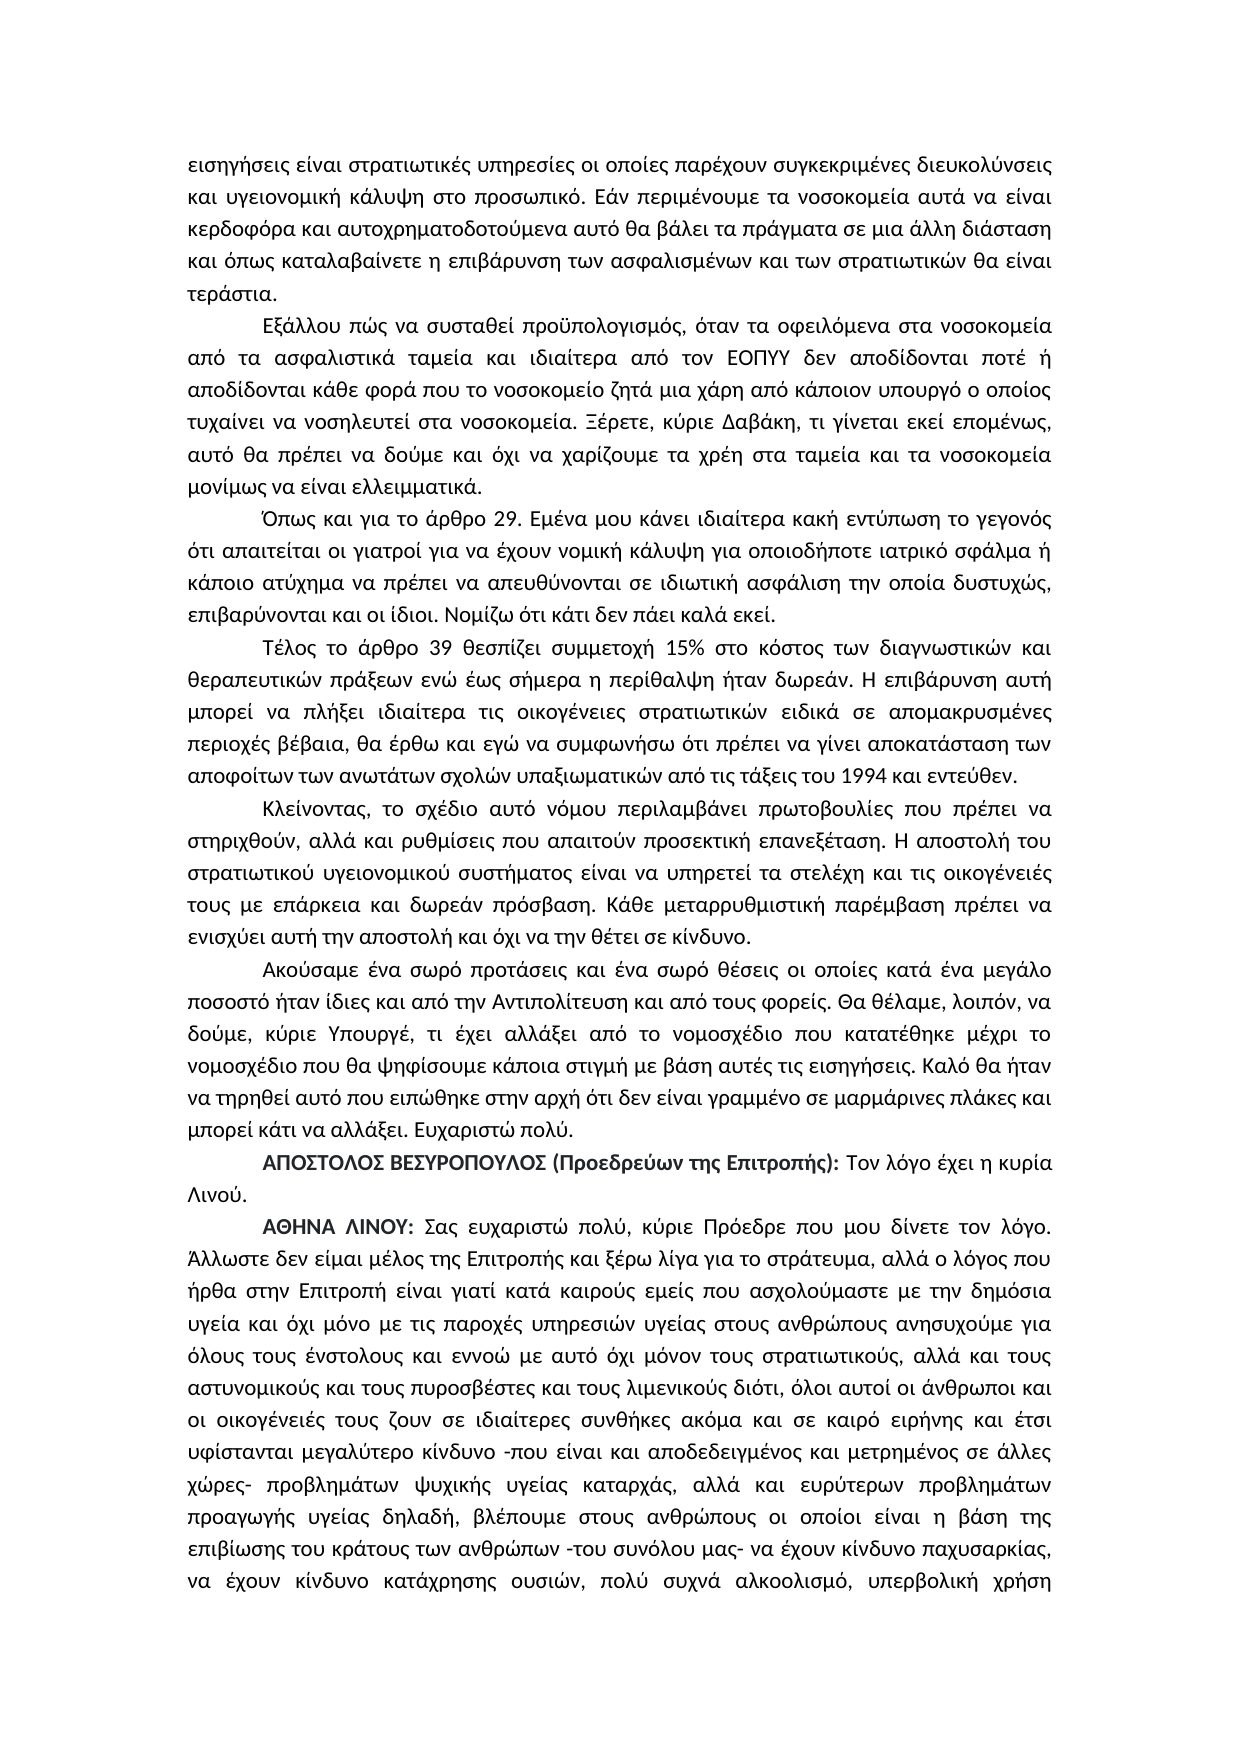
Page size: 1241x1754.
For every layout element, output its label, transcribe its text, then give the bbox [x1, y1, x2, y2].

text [187, 1212, 1053, 1594]
text Εξάλλου πώς να συσταθεί προϋπολογισμός, όταν τα οφειλόμενα στα νοσοκομεία από τα ασφαλιστικά ταμεία και ιδιαίτερα από τον ΕΟΠΥΥ δεν αποδίδονται ποτέ ή αποδίδονται κάθε φορά που το νοσοκομείο ζητά μια χάρη από κάποιον υπουργό ο οποίος τυχαίνει να νοσηλευτεί στα νοσοκομεία. Ξέρετε, κύριε Δαβάκη, τι γίνεται εκεί επομένως, αυτό θα πρέπει να δούμε και όχι να χαρίζουμε τα χρέη στα ταμεία και τα νοσοκομεία μονίμως να είναι ελλειμματικά. [187, 311, 1053, 500]
text Τέλος το άρθρο 39 θεσπίζει συμμετοχή 15% στο κόστος των διαγνωστικών και θεραπευτικών πράξεων ενώ έως σήμερα η περίθαλψη ήταν δωρεάν. Η επιβάρυνση αυτή μπορεί να πλήξει ιδιαίτερα τις οικογένειες στρατιωτικών ειδικά σε απομακρυσμένες περιοχές βέβαια, θα έρθω και εγώ να συμφωνήσω ότι πρέπει να γίνει αποκατάσταση των αποφοίτων των ανωτάτων σχολών υπαξιωματικών από τις τάξεις του 1994 και εντεύθεν. [187, 633, 1053, 789]
text Ακούσαμε ένα σωρό προτάσεις και ένα σωρό θέσεις οι οποίες κατά ένα μεγάλο ποσοστό ήταν ίδιες και από την Αντιπολίτευση και από τους φορείς. Θα θέλαμε, λοιπόν, να δούμε, κύριε Υπουργέ, τι έχει αλλάξει από το νομοσχέδιο που κατατέθηκε μέχρι το νομοσχέδιο που θα ψηφίσουμε κάποια στιγμή με βάση αυτές τις εισηγήσεις. Καλό θα ήταν να τηρηθεί αυτό που ειπώθηκε στην αρχή ότι δεν είναι γραμμένο σε μαρμάρινες πλάκες και μπορεί κάτι να αλλάξει. Ευχαριστώ πολύ. [187, 955, 1053, 1144]
text Κλείνοντας, το σχέδιο αυτό νόμου περιλαμβάνει πρωτοβουλίες που πρέπει να στηριχθούν, αλλά και ρυθμίσεις που απαιτούν προσεκτική επανεξέταση. Η αποστολή του στρατιωτικού υγειονομικού συστήματος είναι να υπηρετεί τα στελέχη και τις οικογένειές τους με επάρκεια και δωρεάν πρόσβαση. Κάθε μεταρρυθμιστική παρέμβαση πρέπει να ενισχύει αυτή την αποστολή και όχι να την θέτει σε κίνδυνο. [187, 794, 1053, 951]
text Όπως και για το άρθρο 29. Εμένα μου κάνει ιδιαίτερα κακή εντύπωση το γεγονός ότι απαιτείται οι γιατροί για να έχουν νομική κάλυψη για οποιοδήποτε ιατρικό σφάλμα ή κάποιο ατύχημα να πρέπει να απευθύνονται σε ιδιωτική ασφάλιση την οποία δυστυχώς, επιβαρύνονται και οι ίδιοι. Νομίζω ότι κάτι δεν πάει καλά εκεί. [187, 504, 1053, 629]
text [187, 150, 1053, 307]
text ΑΠΟΣΤΟΛΟΣ ΒΕΣΥΡΟΠΟΥΛΟΣ (Προεδρεύων της Επιτροπής): Τον λόγο έχει η κυρία Λινού. [187, 1148, 1053, 1208]
